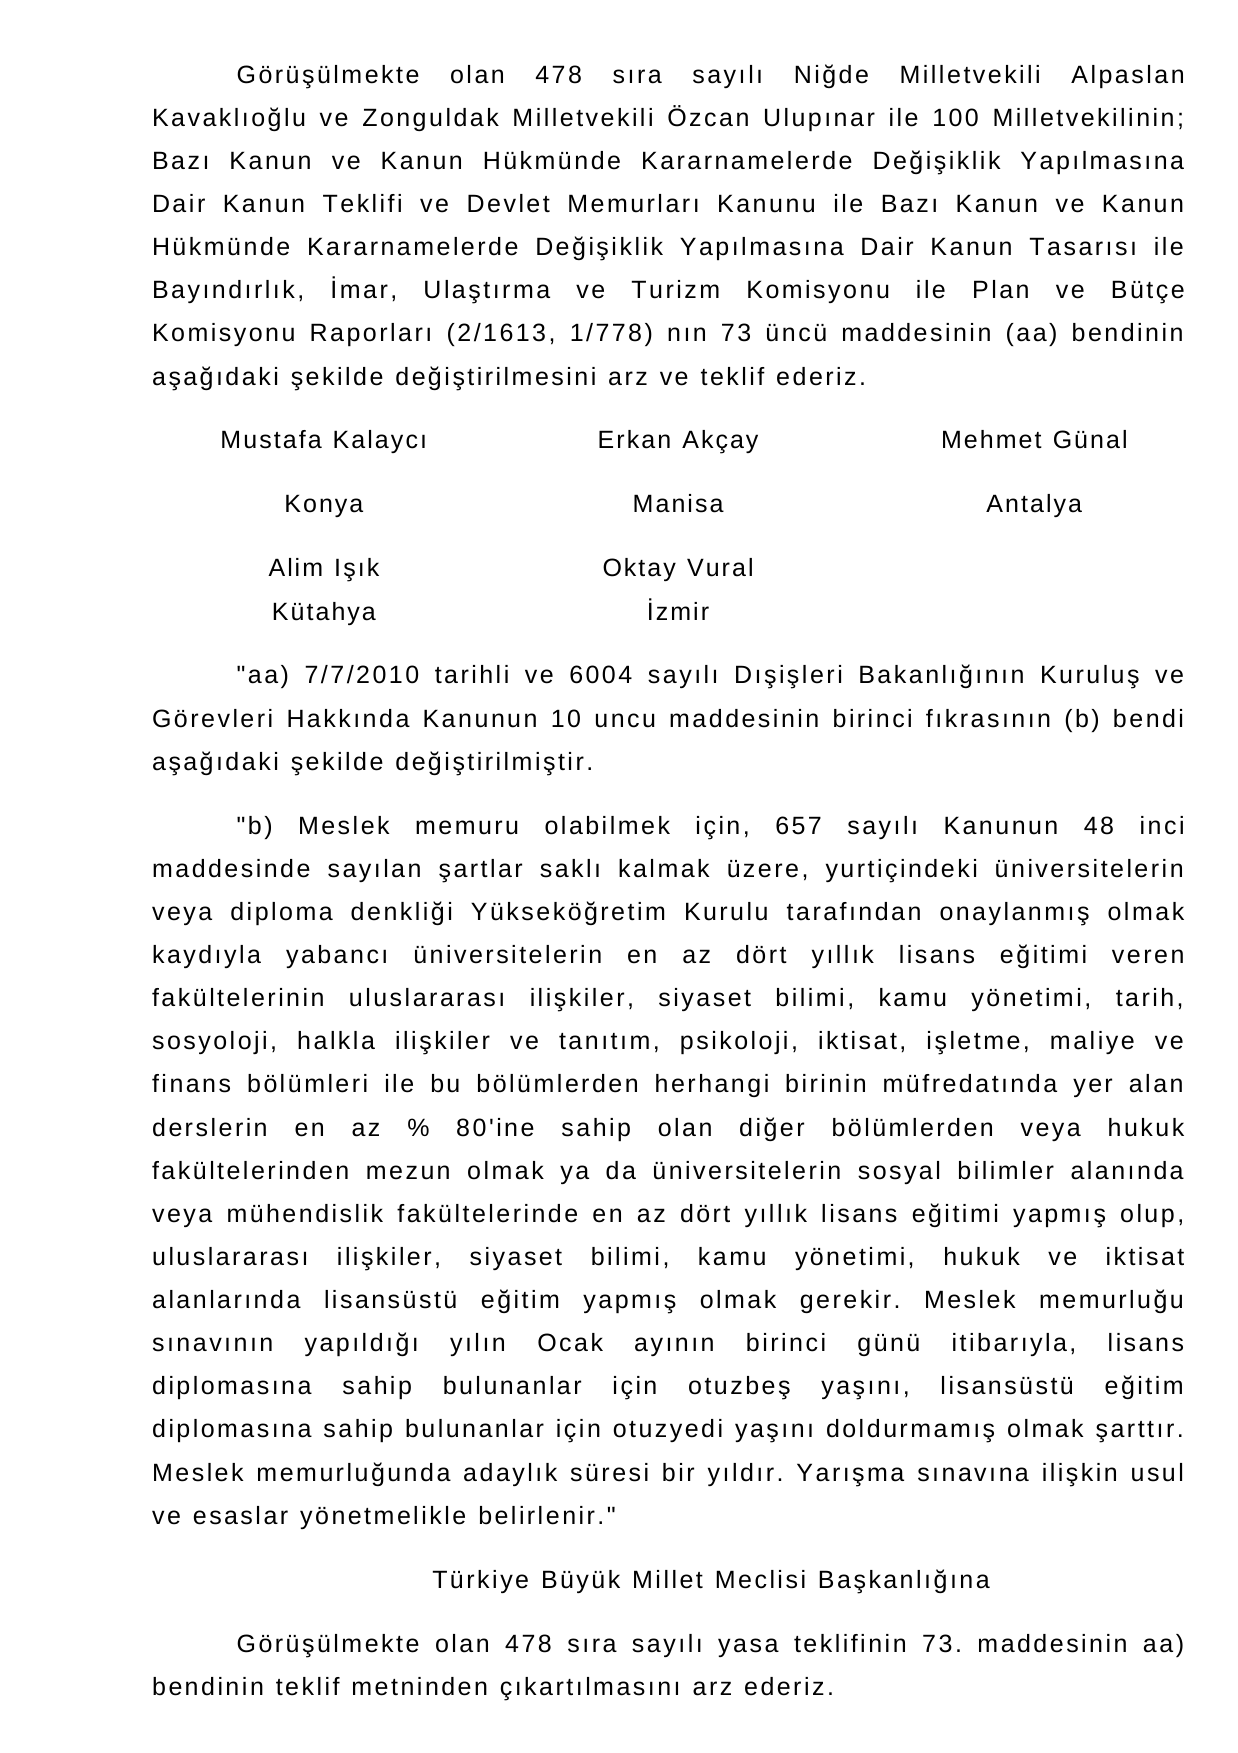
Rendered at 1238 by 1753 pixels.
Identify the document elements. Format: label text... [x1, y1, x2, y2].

text Konya Manisa Antalya [152, 489, 1186, 518]
text Görüşülmekte olan 478 sıra sayılı Niğde Milletvekili Alpaslan Kavaklıoğlu ve Zonguldak Milletvekili Özcan Ulupınar ile 100 Milletvekilinin; Bazı Kanun ve Kanun Hükmünde Kararnamelerde Değişiklik Yapılmasına Dair Kanun Teklifi ve Devlet Memurları Kanunu ile Bazı Kanun ve Kanun Hükmünde Kararnamelerde Değişiklik Yapılmasına Dair Kanun Tasarısı ile Bayındırlık, İmar, Ulaştırma ve Turizm Komisyonu ile Plan ve Bütçe Komisyonu Raporları (2/1613, 1/778) nın 73 üncü maddesinin (aa) bendinin aşağıdaki şekilde değiştirilmesini arz ve teklif ederiz. [152, 60, 1186, 390]
text Görüşülmekte olan 478 sıra sayılı yasa teklifinin 73. maddesinin aa) bendinin teklif metninden çıkartılmasını arz ederiz. [152, 1629, 1186, 1701]
text "b) Meslek memuru olabilmek için, 657 sayılı Kanunun 48 inci maddesinde sayılan şartlar saklı kalmak üzere, yurtiçindeki üniversitelerin veya diploma denkliği Yükseköğretim Kurulu tarafından onaylanmış olmak kaydıyla yabancı üniversitelerin en az dört yıllık lisans eğitimi veren fakültelerinin uluslararası ilişkiler, siyaset bilimi, kamu yönetimi, tarih, sosyoloji, halkla ilişkiler ve tanıtım, psikoloji, iktisat, işletme, maliye ve finans bölümleri ile bu bölümlerden herhangi birinin müfredatında yer alan derslerin en az % 80'ine sahip olan diğer bölümlerden veya hukuk fakültelerinden mezun olmak ya da üniversitelerin sosyal bilimler alanında veya mühendislik fakültelerinde en az dört yıllık lisans eğitimi yapmış olup, uluslararası ilişkiler, siyaset bilimi, kamu yönetimi, hukuk ve iktisat alanlarında lisansüstü eğitim yapmış olmak gerekir. Meslek memurluğu sınavının yapıldığı yılın Ocak ayının birinci günü itibarıyla, lisans diplomasına sahip bulunanlar için otuzbeş yaşını, lisansüstü eğitim diplomasına sahip bulunanlar için otuzyedi yaşını doldurmamış olmak şarttır. Meslek memurluğunda adaylık süresi bir yıldır. Yarışma sınavına ilişkin usul ve esaslar yönetmelikle belirlenir." [152, 811, 1186, 1529]
text Alim Işık Oktay Vural Kütahya İzmir [152, 553, 1186, 625]
text Türkiye Büyük Millet Meclisi Başkanlığına [152, 1565, 1186, 1593]
text Mustafa Kalaycı Erkan Akçay Mehmet Günal [152, 426, 1186, 454]
text "aa) 7/7/2010 tarihli ve 6004 sayılı Dışişleri Bakanlığının Kuruluş ve Görevleri Hakkında Kanunun 10 uncu maddesinin birinci fıkrasının (b) bendi aşağıdaki şekilde değiştirilmiştir. [152, 661, 1186, 776]
